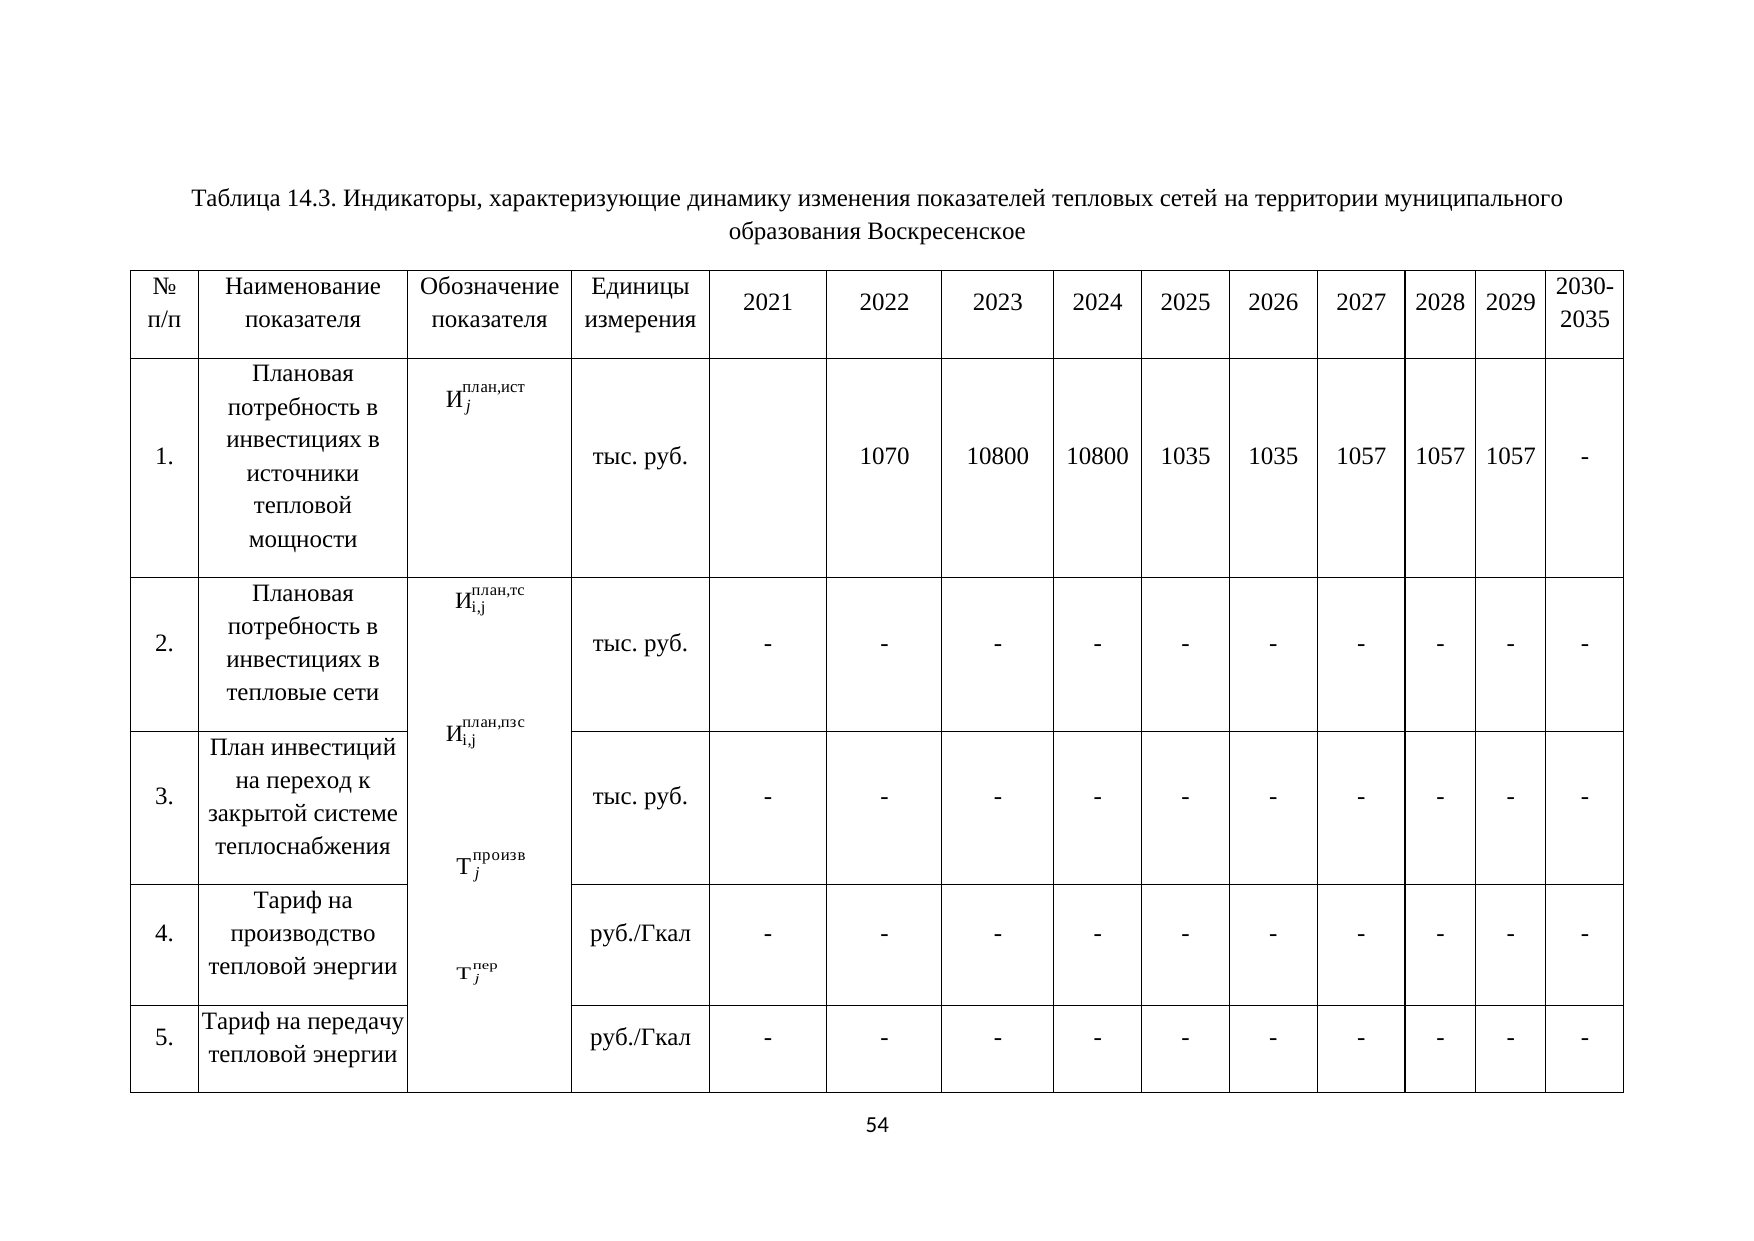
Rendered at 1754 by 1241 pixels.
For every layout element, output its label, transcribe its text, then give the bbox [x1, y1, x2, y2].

table_header 2028 [1406, 271, 1475, 357]
table_cell - [1142, 578, 1229, 731]
table_cell тыс. руб. [572, 732, 709, 884]
table_cell - [1230, 578, 1317, 731]
table_cell - [1546, 359, 1623, 577]
table_cell - [1318, 732, 1404, 884]
table_header 2025 [1142, 271, 1229, 357]
table_header 2027 [1318, 271, 1404, 357]
table_cell - [1546, 578, 1623, 731]
table_header № п/п [131, 271, 198, 357]
table_cell [408, 359, 571, 577]
table_cell - [942, 885, 1053, 1005]
table_cell Плановая потребность в инвестициях в тепловые сети [199, 578, 407, 731]
table_cell 1035 [1142, 359, 1229, 577]
table_cell - [1406, 885, 1475, 1005]
table_cell - [1142, 1006, 1229, 1092]
table_header 2023 [942, 271, 1053, 357]
table_cell - [1318, 885, 1404, 1005]
table_cell - [827, 1006, 941, 1092]
table_cell тыс. руб. [572, 578, 709, 731]
table_cell - [710, 885, 826, 1005]
table_cell руб./Гкал [572, 1006, 709, 1092]
text Таблица 14.3. Индикаторы, характеризующие динамику изменения показателей тепловых сетей на территории муниципального образования Воскресенское [130, 183, 1624, 245]
table_cell 1035 [1230, 359, 1317, 577]
table_cell [710, 359, 826, 577]
table_cell 10800 [942, 359, 1053, 577]
table_cell - [1546, 1006, 1623, 1092]
table_cell 1057 [1318, 359, 1404, 577]
table_cell 2. [131, 578, 198, 731]
table_cell - [1318, 578, 1404, 731]
table_cell - [1546, 885, 1623, 1005]
table_cell [408, 578, 571, 1092]
table_cell - [827, 885, 941, 1005]
table_cell - [942, 578, 1053, 731]
table_cell - [827, 732, 941, 884]
table_cell - [1476, 1006, 1545, 1092]
table_cell - [1142, 885, 1229, 1005]
table_cell руб./Гкал [572, 885, 709, 1005]
table_cell Плановая потребность в инвестициях в источники тепловой мощности [199, 359, 407, 577]
table_cell 1. [131, 359, 198, 577]
table_cell - [1230, 1006, 1317, 1092]
table_header 2030-2035 [1546, 271, 1623, 357]
table_cell Тариф на передачу тепловой энергии [199, 1006, 407, 1092]
table_cell - [1142, 732, 1229, 884]
table_header Единицы измерения [572, 271, 709, 357]
table_cell - [1054, 732, 1141, 884]
table_cell 5. [131, 1006, 198, 1092]
table_cell - [1054, 578, 1141, 731]
table_cell - [1476, 578, 1545, 731]
table_cell 1057 [1476, 359, 1545, 577]
table_header 2021 [710, 271, 826, 357]
table_header 2026 [1230, 271, 1317, 357]
table_cell План инвестиций на переход к закрытой системе теплоснабжения [199, 732, 407, 884]
table_cell 10800 [1054, 359, 1141, 577]
table_cell - [1406, 578, 1475, 731]
table_cell Тариф на производство тепловой энергии [199, 885, 407, 1005]
table_cell 1057 [1406, 359, 1475, 577]
table_cell - [710, 578, 826, 731]
table_cell 3. [131, 732, 198, 884]
table_cell - [942, 1006, 1053, 1092]
table_cell - [1054, 885, 1141, 1005]
table_cell - [1318, 1006, 1404, 1092]
table_cell - [1054, 1006, 1141, 1092]
table_header 2024 [1054, 271, 1141, 357]
table_cell - [1476, 885, 1545, 1005]
table_cell - [1230, 885, 1317, 1005]
table_cell - [1546, 732, 1623, 884]
table_cell 4. [131, 885, 198, 1005]
table_cell - [710, 1006, 826, 1092]
table_cell - [710, 732, 826, 884]
table_cell - [1406, 732, 1475, 884]
table_cell - [827, 578, 941, 731]
table_cell - [1230, 732, 1317, 884]
table_header Обозначение показателя [408, 271, 571, 357]
table_header Наименование показателя [199, 271, 407, 357]
table_cell тыс. руб. [572, 359, 709, 577]
table_cell - [1476, 732, 1545, 884]
table_cell - [942, 732, 1053, 884]
table_cell 1070 [827, 359, 941, 577]
table_cell - [1406, 1006, 1475, 1092]
table_header 2029 [1476, 271, 1545, 357]
table_header 2022 [827, 271, 941, 357]
